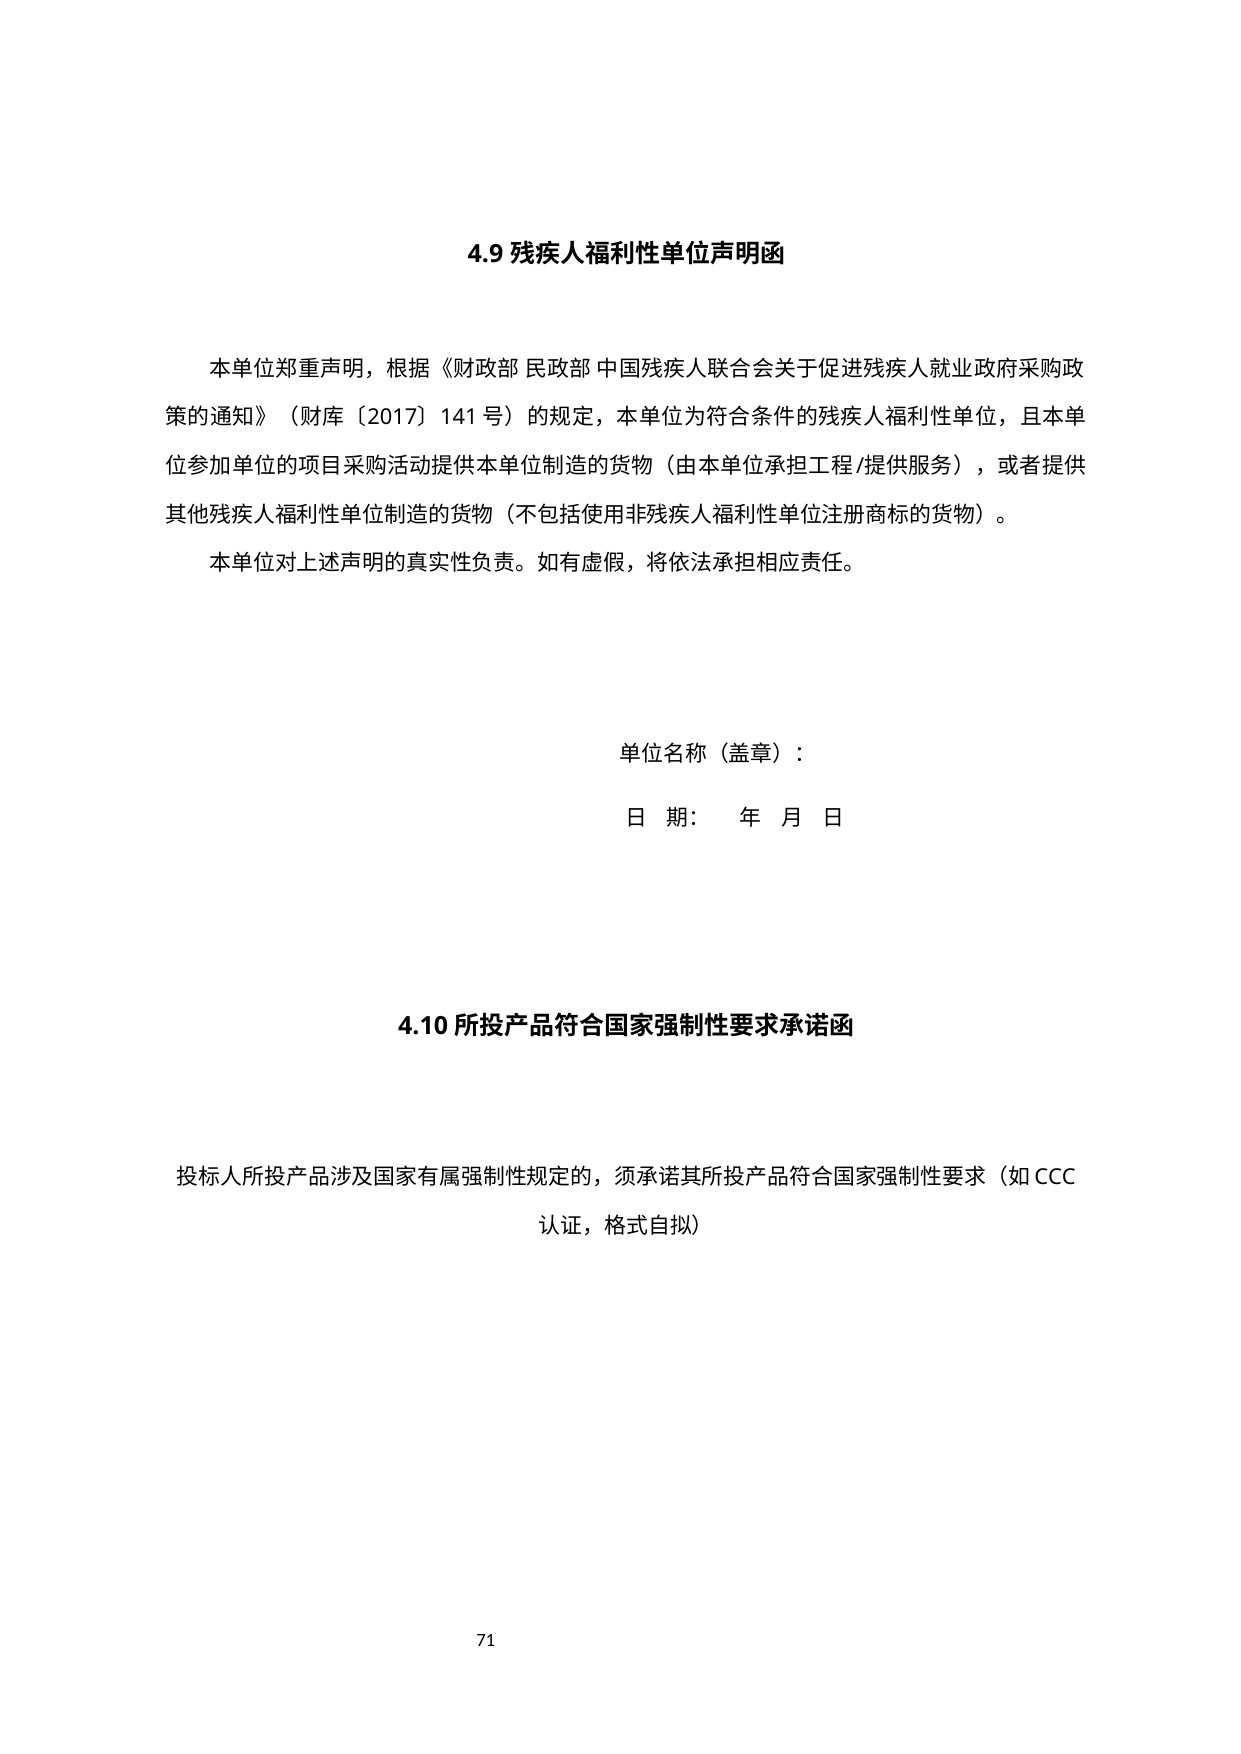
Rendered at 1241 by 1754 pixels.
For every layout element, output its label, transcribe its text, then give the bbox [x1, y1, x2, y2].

text 4.9 残疾人福利性单位声明函 [165, 219, 1087, 284]
text 4.10 所投产品符合国家强制性要求承诺函 [165, 991, 1087, 1056]
text 日 期： 年 月 日 [619, 799, 1087, 832]
text 本单位郑重声明，根据《财政部 民政部 中国残疾人联合会关于促进残疾人就业政府采购政策的通知》（财库〔2017〕141号）的规定，本单位为符合条件的残疾人福利性单位，且本单位参加单位的项目采购活动提供本单位制造的货物（由本单位承担工程/提供服务），或者提供其他残疾人福利性单位制造的货物（不包括使用非残疾人福利性单位注册商标的货物）。 [165, 350, 1087, 529]
text 投标人所投产品涉及国家有属强制性规定的，须承诺其所投产品符合国家强制性要求（如CCC认证，格式自拟） [165, 1159, 1087, 1240]
text 单位名称（盖章）： [619, 735, 1087, 768]
text 本单位对上述声明的真实性负责。如有虚假，将依法承担相应责任。 [165, 545, 1087, 577]
